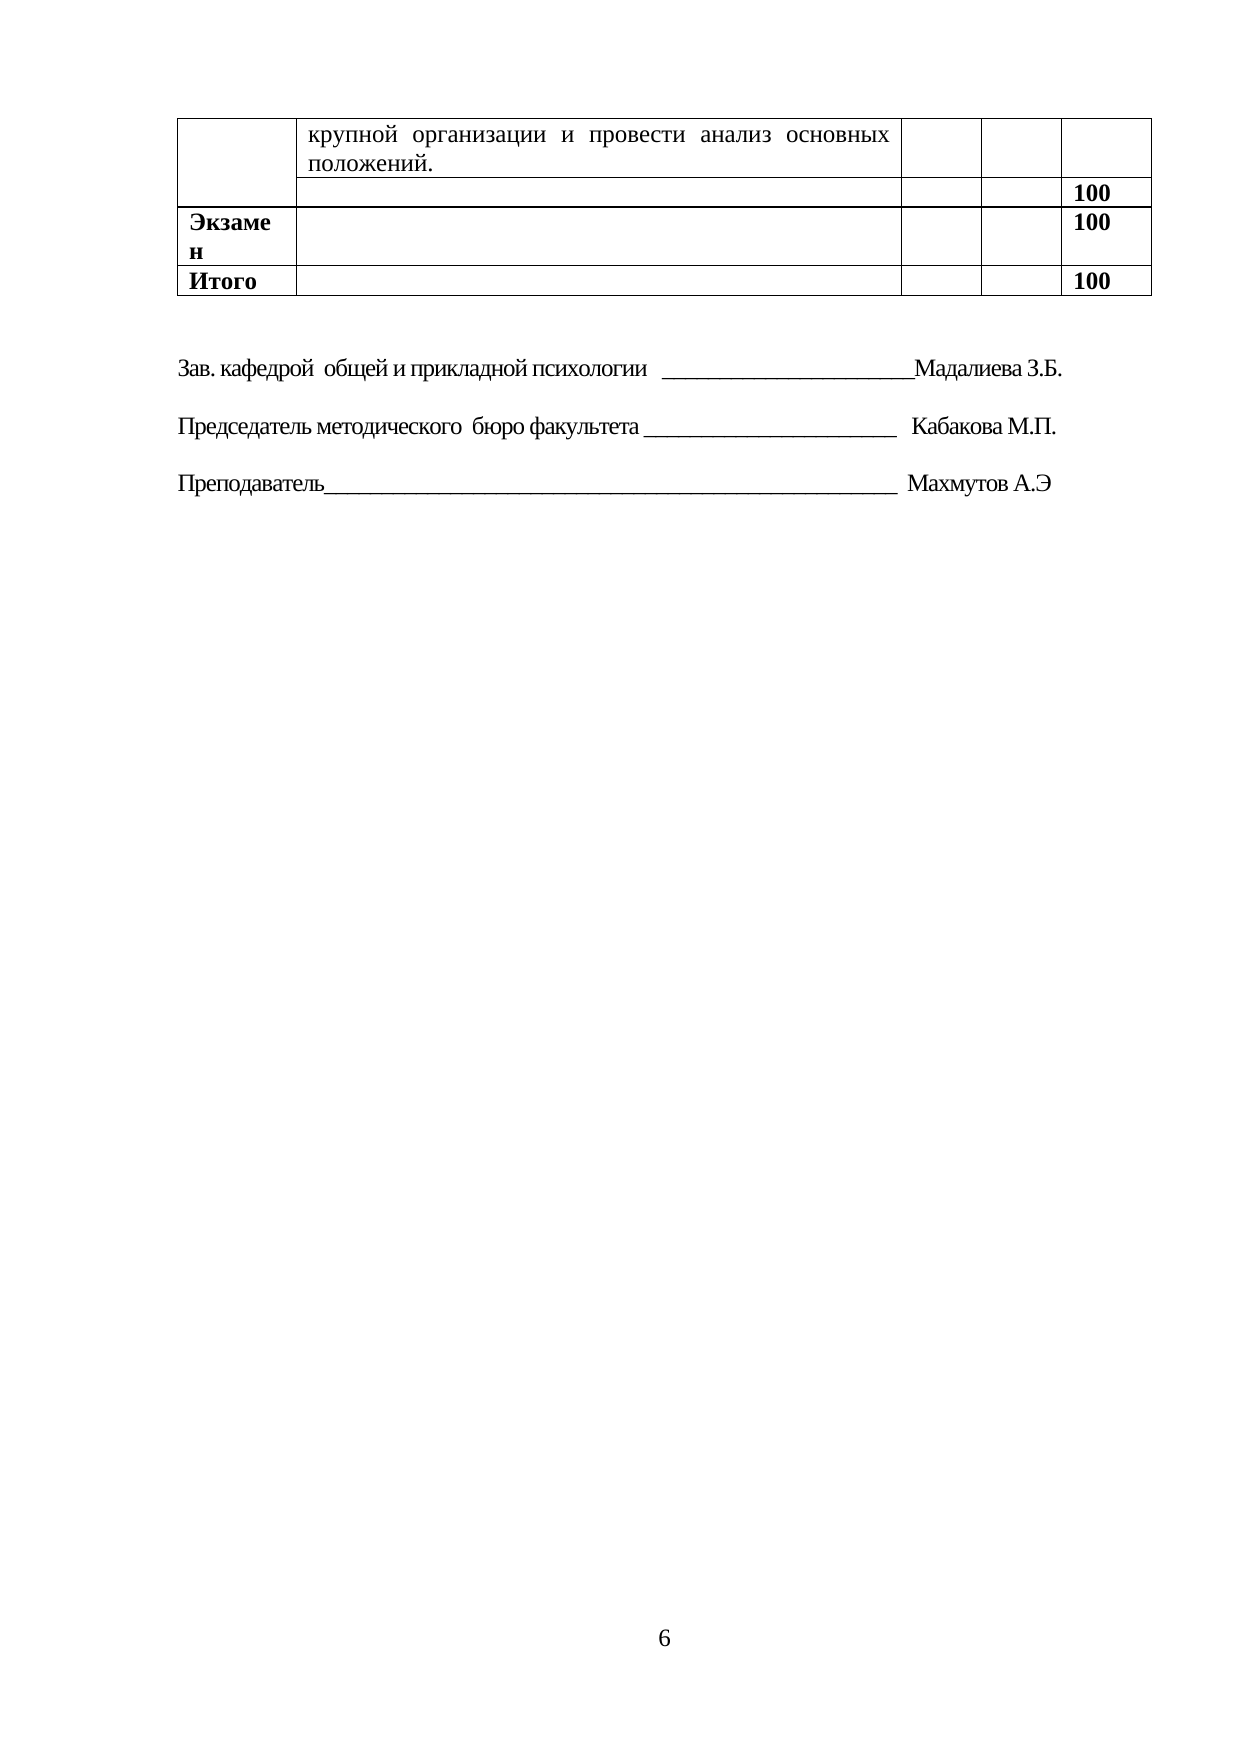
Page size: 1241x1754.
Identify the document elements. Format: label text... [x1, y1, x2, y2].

table_cell [902, 266, 981, 295]
text Преподаватель__________________________________________________ Махмутов А.Э [177, 468, 1152, 497]
text Зав. кафедрой общей и прикладной психологии ______________________Мадалиева З.Б. [177, 353, 1152, 382]
table_cell 25 [1062, 119, 1151, 177]
table_cell [982, 119, 1061, 177]
table_cell 100 [1062, 208, 1151, 265]
table_cell 100 [1062, 266, 1151, 295]
table_cell [902, 208, 981, 265]
table_cell [982, 266, 1061, 295]
table_cell [297, 266, 901, 295]
table_cell Экзамен [178, 208, 296, 265]
table_cell Итого [178, 266, 296, 295]
table_cell [297, 178, 901, 206]
table_cell [902, 119, 981, 177]
table_cell 100 [1062, 178, 1151, 206]
text Председатель методического бюро факультета ______________________ Кабакова М.П. [177, 411, 1152, 439]
table_cell [982, 178, 1061, 206]
table_cell [297, 208, 901, 265]
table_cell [297, 119, 901, 177]
table_cell [982, 208, 1061, 265]
table_cell [902, 178, 981, 206]
